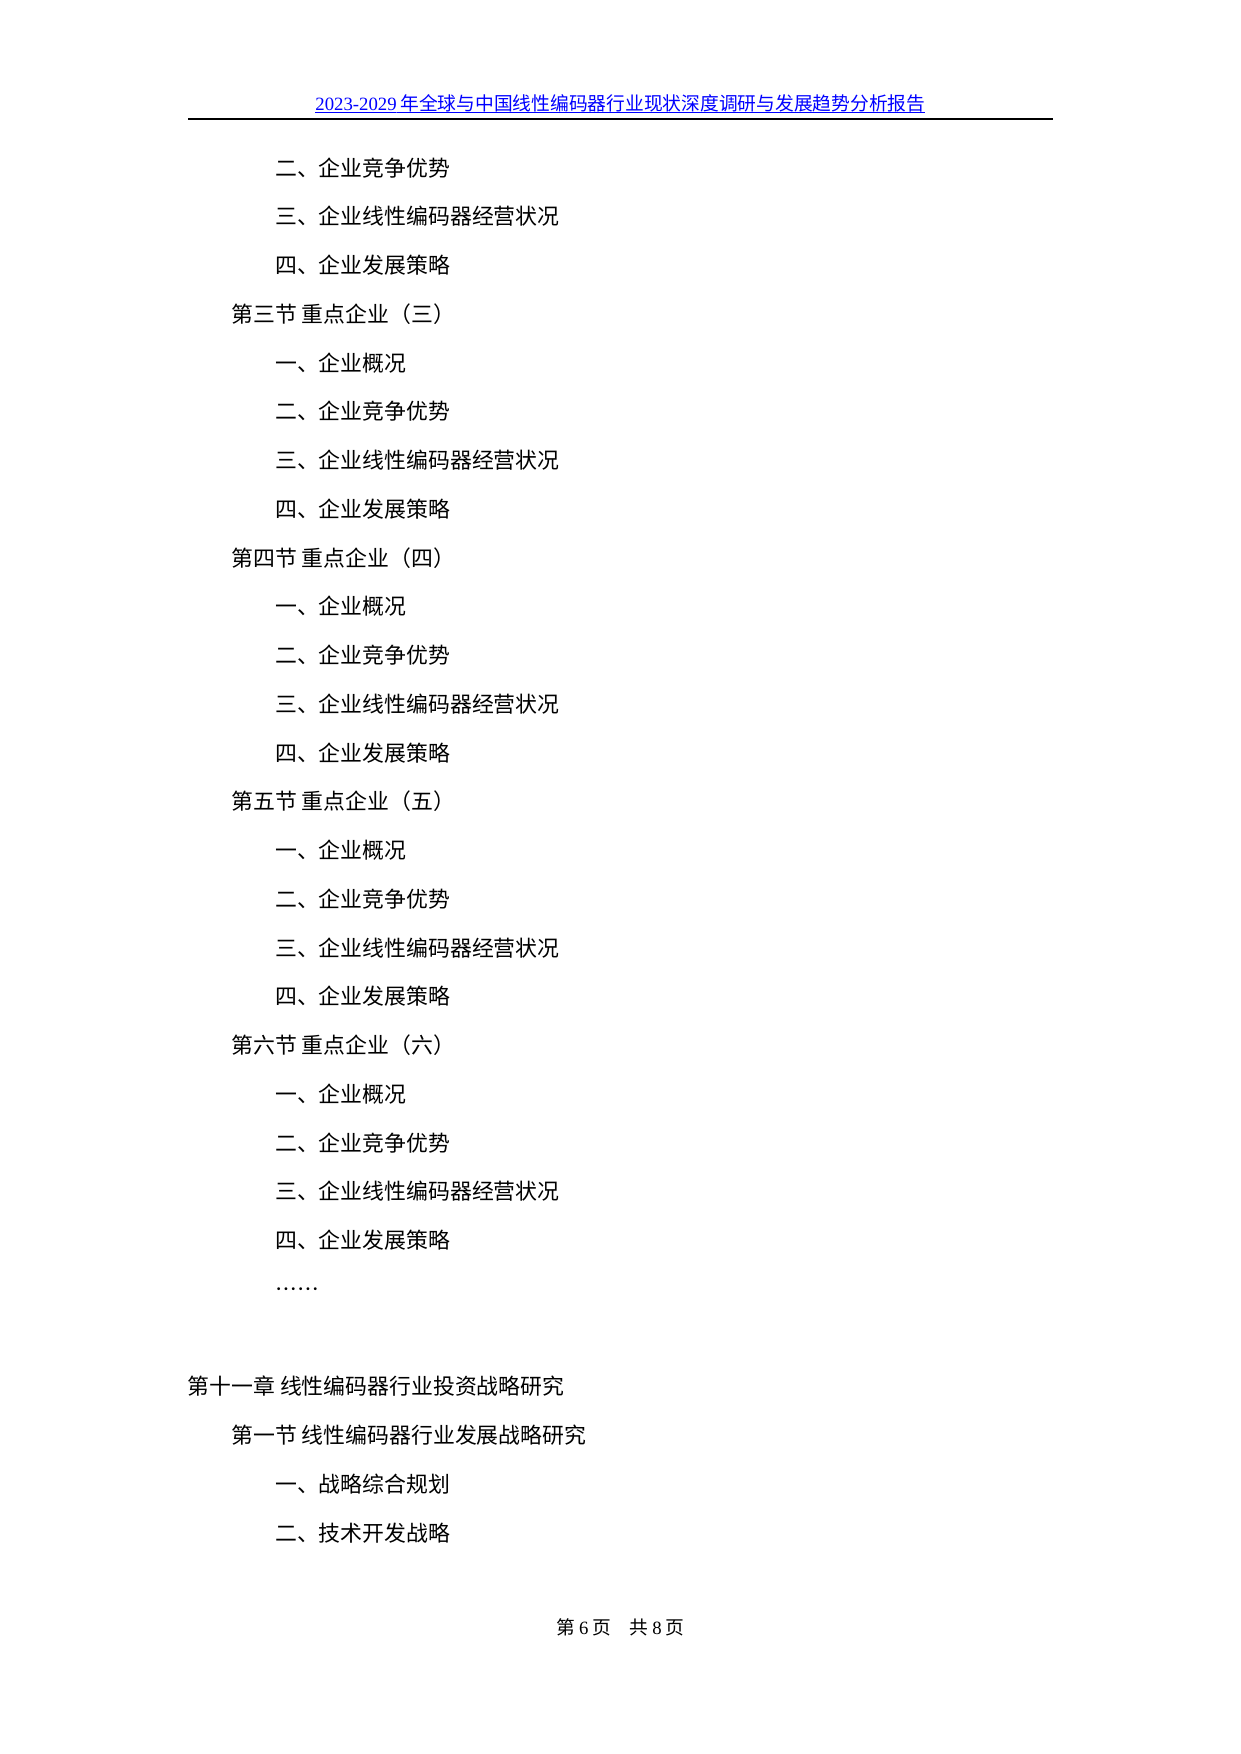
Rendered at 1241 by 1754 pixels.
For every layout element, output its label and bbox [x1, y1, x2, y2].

text [187, 150, 1053, 1548]
